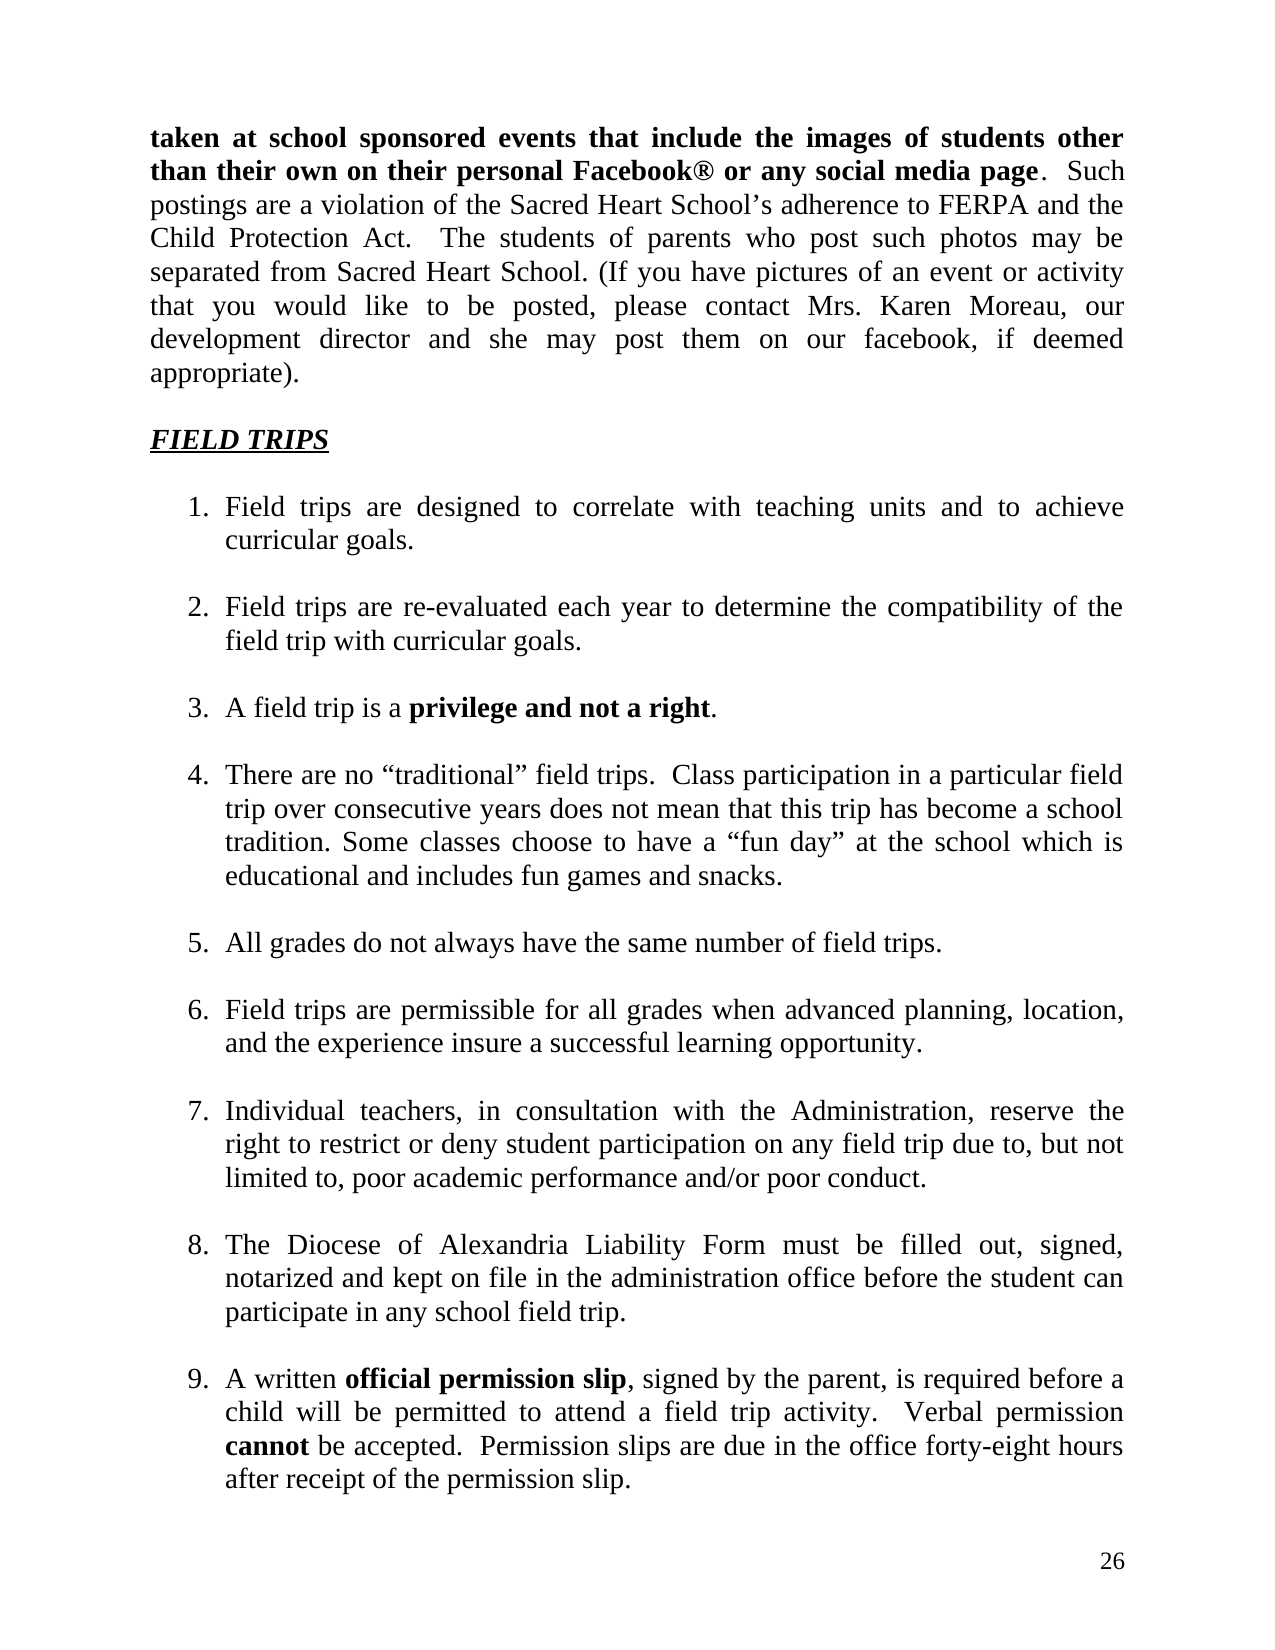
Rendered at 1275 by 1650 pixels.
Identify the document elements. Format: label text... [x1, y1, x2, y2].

list Individual teachers, in consultation with the Administration, reserve the right to restrict or deny student participation on any field trip due to, but not limited to, poor academic performance and/or poor conduct. [187, 1093, 1125, 1193]
list All grades do not always have the same number of field trips. [187, 925, 1125, 958]
list There are no “traditional” field trips. Class participation in a particular field trip over consecutive years does not mean that this trip has become a school tradition. Some classes choose to have a “fun day” at the school which is educational and includes fun games and snacks. [187, 757, 1125, 891]
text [150, 120, 1125, 388]
list Field trips are re-evaluated each year to determine the compatibility of the field trip with curricular goals. [187, 589, 1125, 657]
list The Diocese of Alexandria Liability Form must be filled out, signed, notarized and kept on file in the administration office before the student can participate in any school field trip. [187, 1227, 1125, 1327]
list A field trip is a privilege and not a right. [187, 690, 1125, 724]
list Field trips are permissible for all grades when advanced planning, location, and the experience insure a successful learning opportunity. [187, 992, 1125, 1059]
list Field trips are designed to correlate with teaching units and to achieve curricular goals. [187, 489, 1125, 556]
text FIELD TRIPS [150, 422, 1125, 455]
list A written official permission slip, signed by the parent, is required before a child will be permitted to attend a field trip activity. Verbal permission cannot be accepted. Permission slips are due in the office forty-eight hours after receipt of the permission slip. [187, 1361, 1125, 1495]
